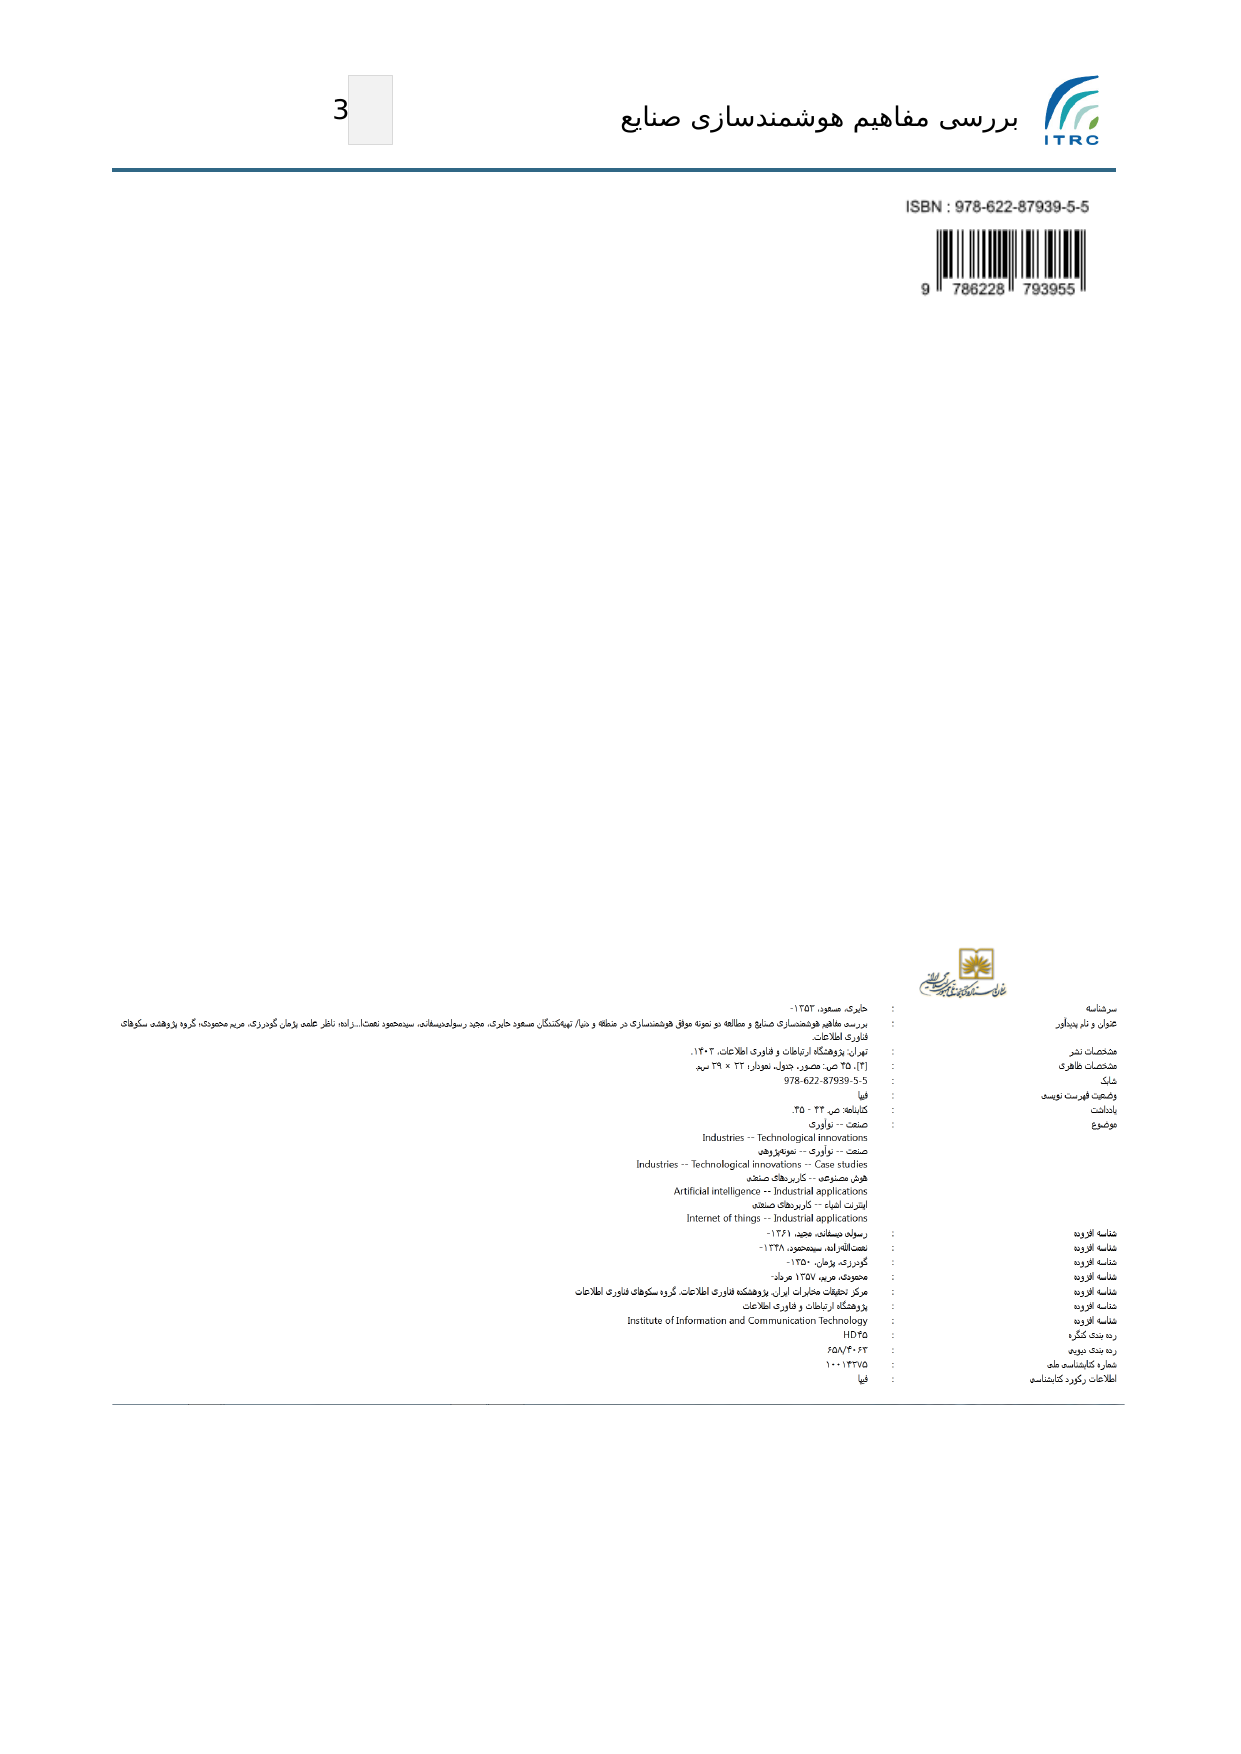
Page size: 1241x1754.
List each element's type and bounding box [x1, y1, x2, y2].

picture [1044, 75, 1099, 145]
picture [898, 198, 1125, 309]
picture [112, 941, 1125, 1405]
